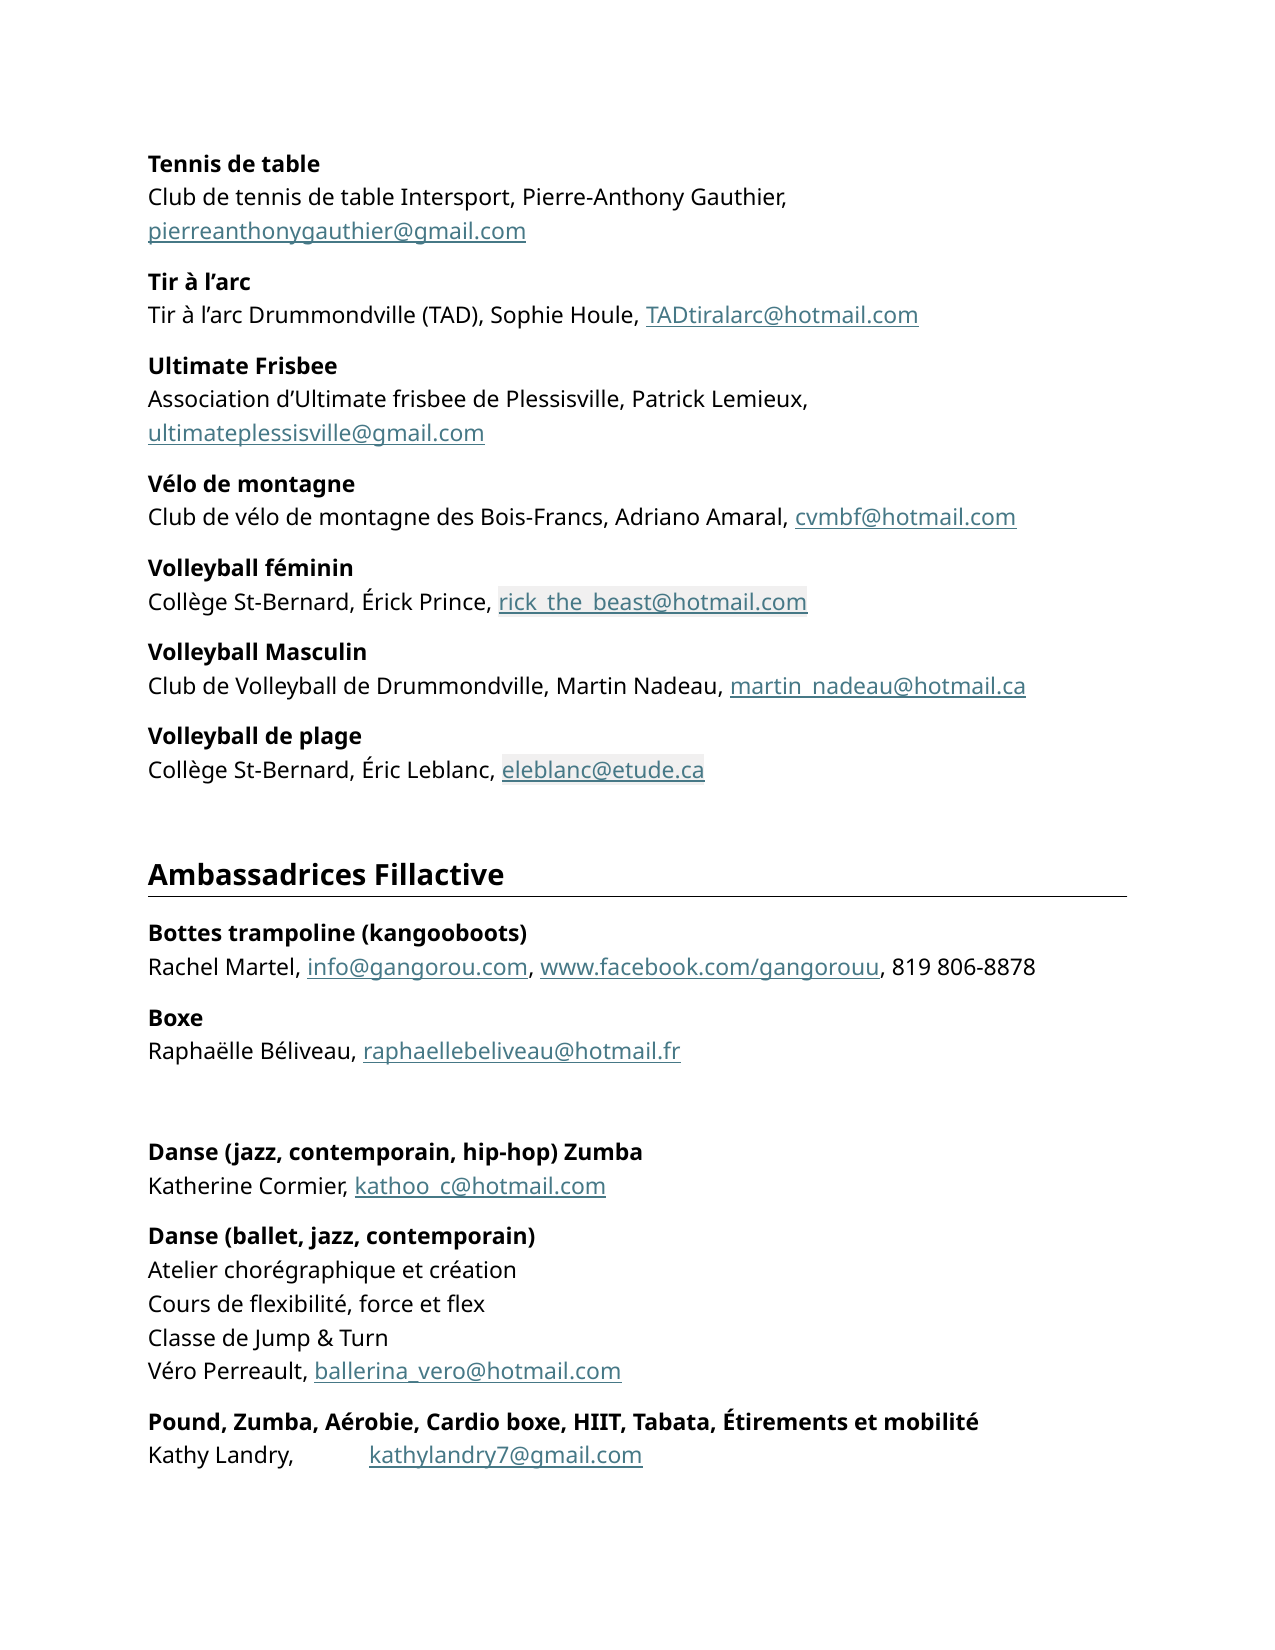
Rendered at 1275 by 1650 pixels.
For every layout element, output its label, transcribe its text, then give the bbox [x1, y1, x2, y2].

text Danse (jazz, contemporain, hip-hop) Zumba Katherine Cormier, kathoo_c@hotmail.com [148, 1136, 1127, 1201]
text Volleyball féminin Collège St-Bernard, Érick Prince, rick_the_beast@hotmail.com [148, 552, 1127, 617]
text Vélo de montagne Club de vélo de montagne des Bois-Francs, Adriano Amaral, cvmbf@hotmail.com [148, 468, 1127, 533]
text Volleyball Masculin Club de Volleyball de Drummondville, Martin Nadeau, martin_nadeau@hotmail.ca [148, 636, 1127, 701]
text Ultimate Frisbee Association d’Ultimate frisbee de Plessisville, Patrick Lemieux, ultimateplessisville@gmail.com [148, 350, 1127, 448]
text Volleyball de plage Collège St-Bernard, Éric Leblanc, eleblanc@etude.ca [148, 720, 1127, 785]
text Ambassadrices Fillactive [148, 855, 1127, 896]
text Bottes trampoline (kangooboots) Rachel Martel, info@gangorou.com, www.facebook.com/gangorouu, 819 806-8878 [148, 917, 1127, 982]
text Pound, Zumba, Aérobie, Cardio boxe, HIIT, Tabata, Étirements et mobilité Kathy Landry, kathylandry7@gmail.com [148, 1406, 1127, 1471]
text Tir à l’arc Tir à l’arc Drummondville (TAD), Sophie Houle, TADtiralarc@hotmail.com [148, 266, 1127, 331]
text Tennis de table Club de tennis de table Intersport, Pierre-Anthony Gauthier, pierreanthonygauthier@gmail.com [148, 148, 1127, 246]
text Boxe Raphaëlle Béliveau, raphaellebeliveau@hotmail.fr [148, 1001, 1127, 1066]
text Danse (ballet, jazz, contemporain) Atelier chorégraphique et création Cours de flexibilité, force et flex Classe de Jump & Turn Véro Perreault, ballerina_vero@hotmail.com [148, 1220, 1127, 1386]
